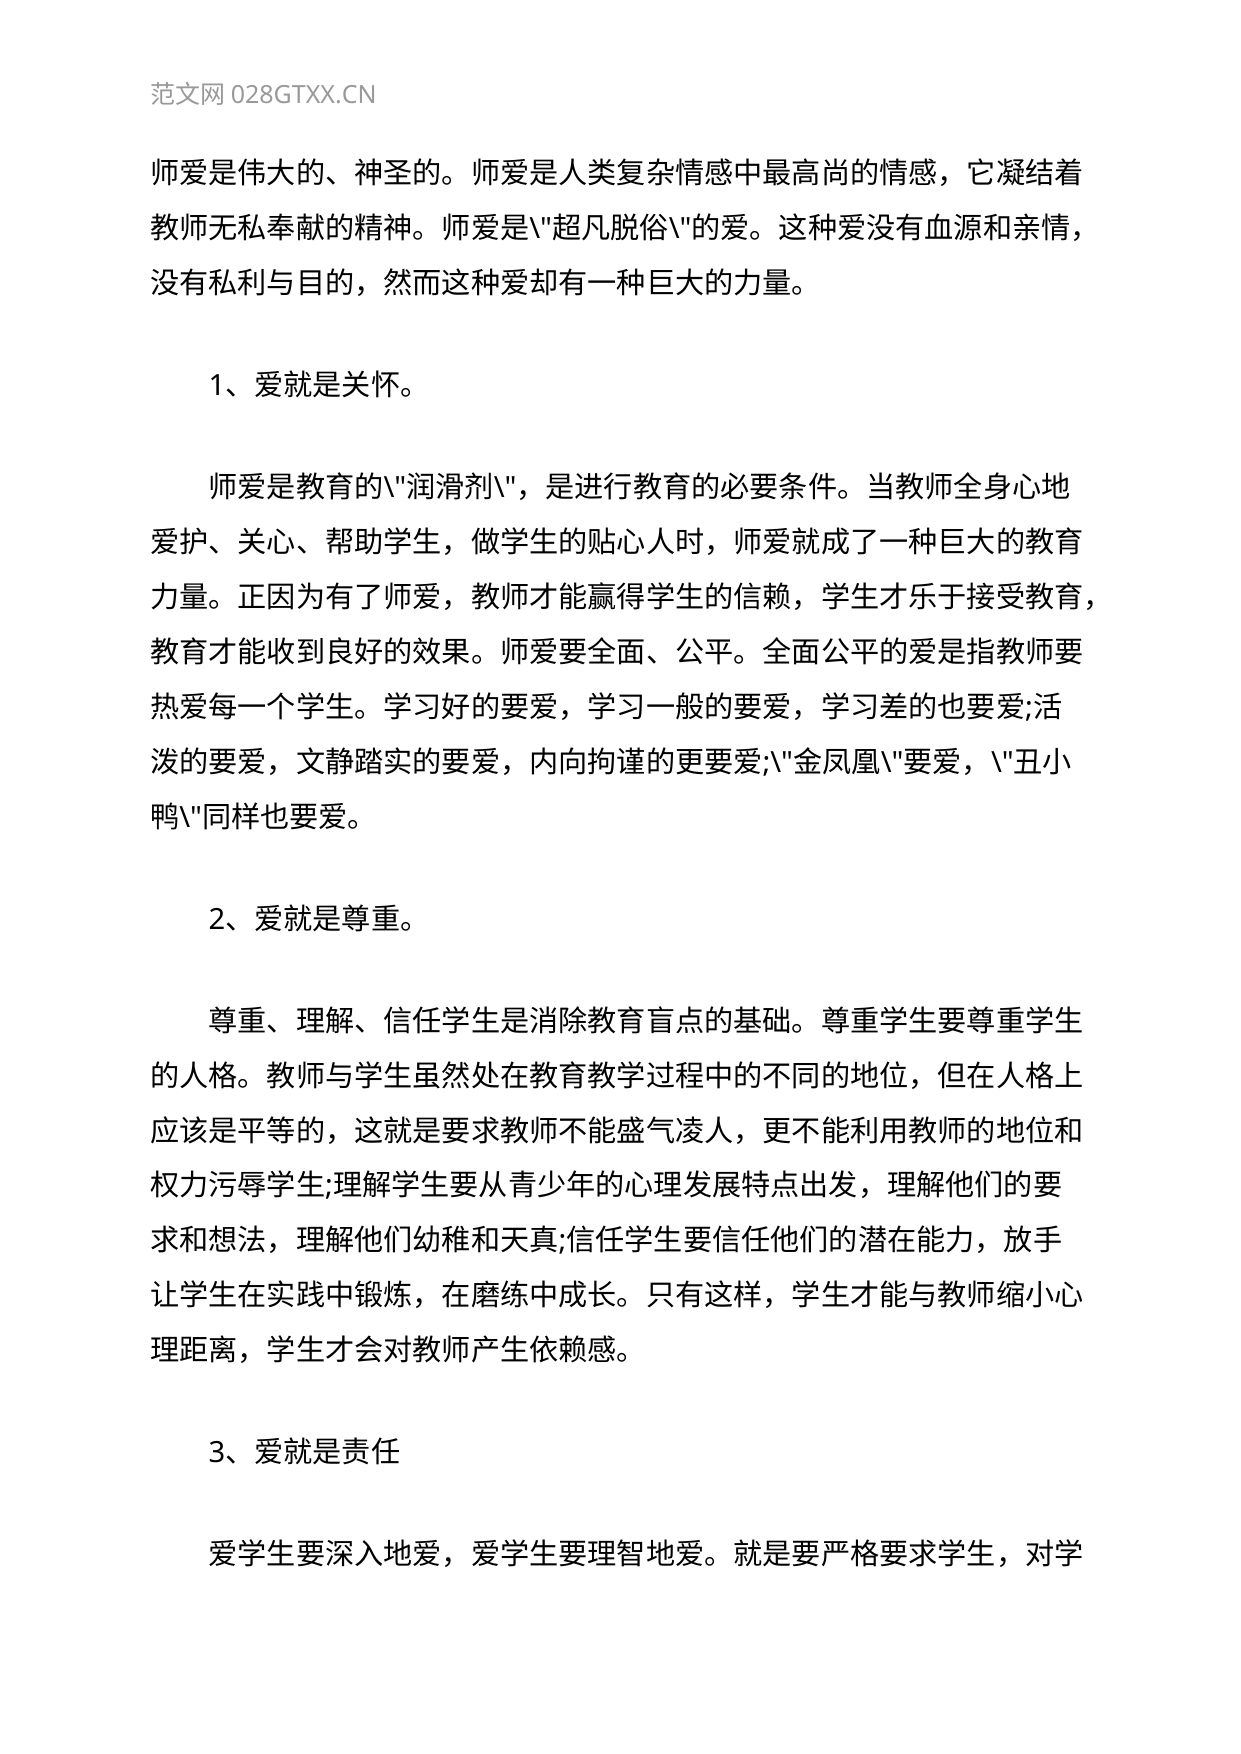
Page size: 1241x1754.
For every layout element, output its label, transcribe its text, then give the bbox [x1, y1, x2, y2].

text 2、爱就是尊重。 [150, 895, 1090, 938]
text 3、爱就是责任 [150, 1429, 1090, 1471]
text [150, 1531, 1090, 1573]
text 1、爱就是关怀。 [150, 362, 1090, 404]
text 尊重、理解、信任学生是消除教育盲点的基础。尊重学生要尊重学生的人格。教师与学生虽然处在教育教学过程中的不同的地位，但在人格上应该是平等的，这就是要求教师不能盛气凌人，更不能利用教师的地位和权力污辱学生;理解学生要从青少年的心理发展特点出发，理解他们的要求和想法，理解他们幼稚和天真;信任学生要信任他们的潜在能力，放手让学生在实践中锻炼，在磨练中成长。只有这样，学生才能与教师缩小心理距离，学生才会对教师产生依赖感。 [150, 997, 1090, 1369]
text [150, 150, 1090, 302]
text 师爱是教育的\"润滑剂\"，是进行教育的必要条件。当教师全身心地爱护、关心、帮助学生，做学生的贴心人时，师爱就成了一种巨大的教育力量。正因为有了师爱，教师才能赢得学生的信赖，学生才乐于接受教育，教育才能收到良好的效果。师爱要全面、公平。全面公平的爱是指教师要热爱每一个学生。学习好的要爱，学习一般的要爱，学习差的也要爱;活泼的要爱，文静踏实的要爱，内向拘谨的更要爱;\"金凤凰\"要爱，\"丑小鸭\"同样也要爱。 [150, 464, 1090, 836]
